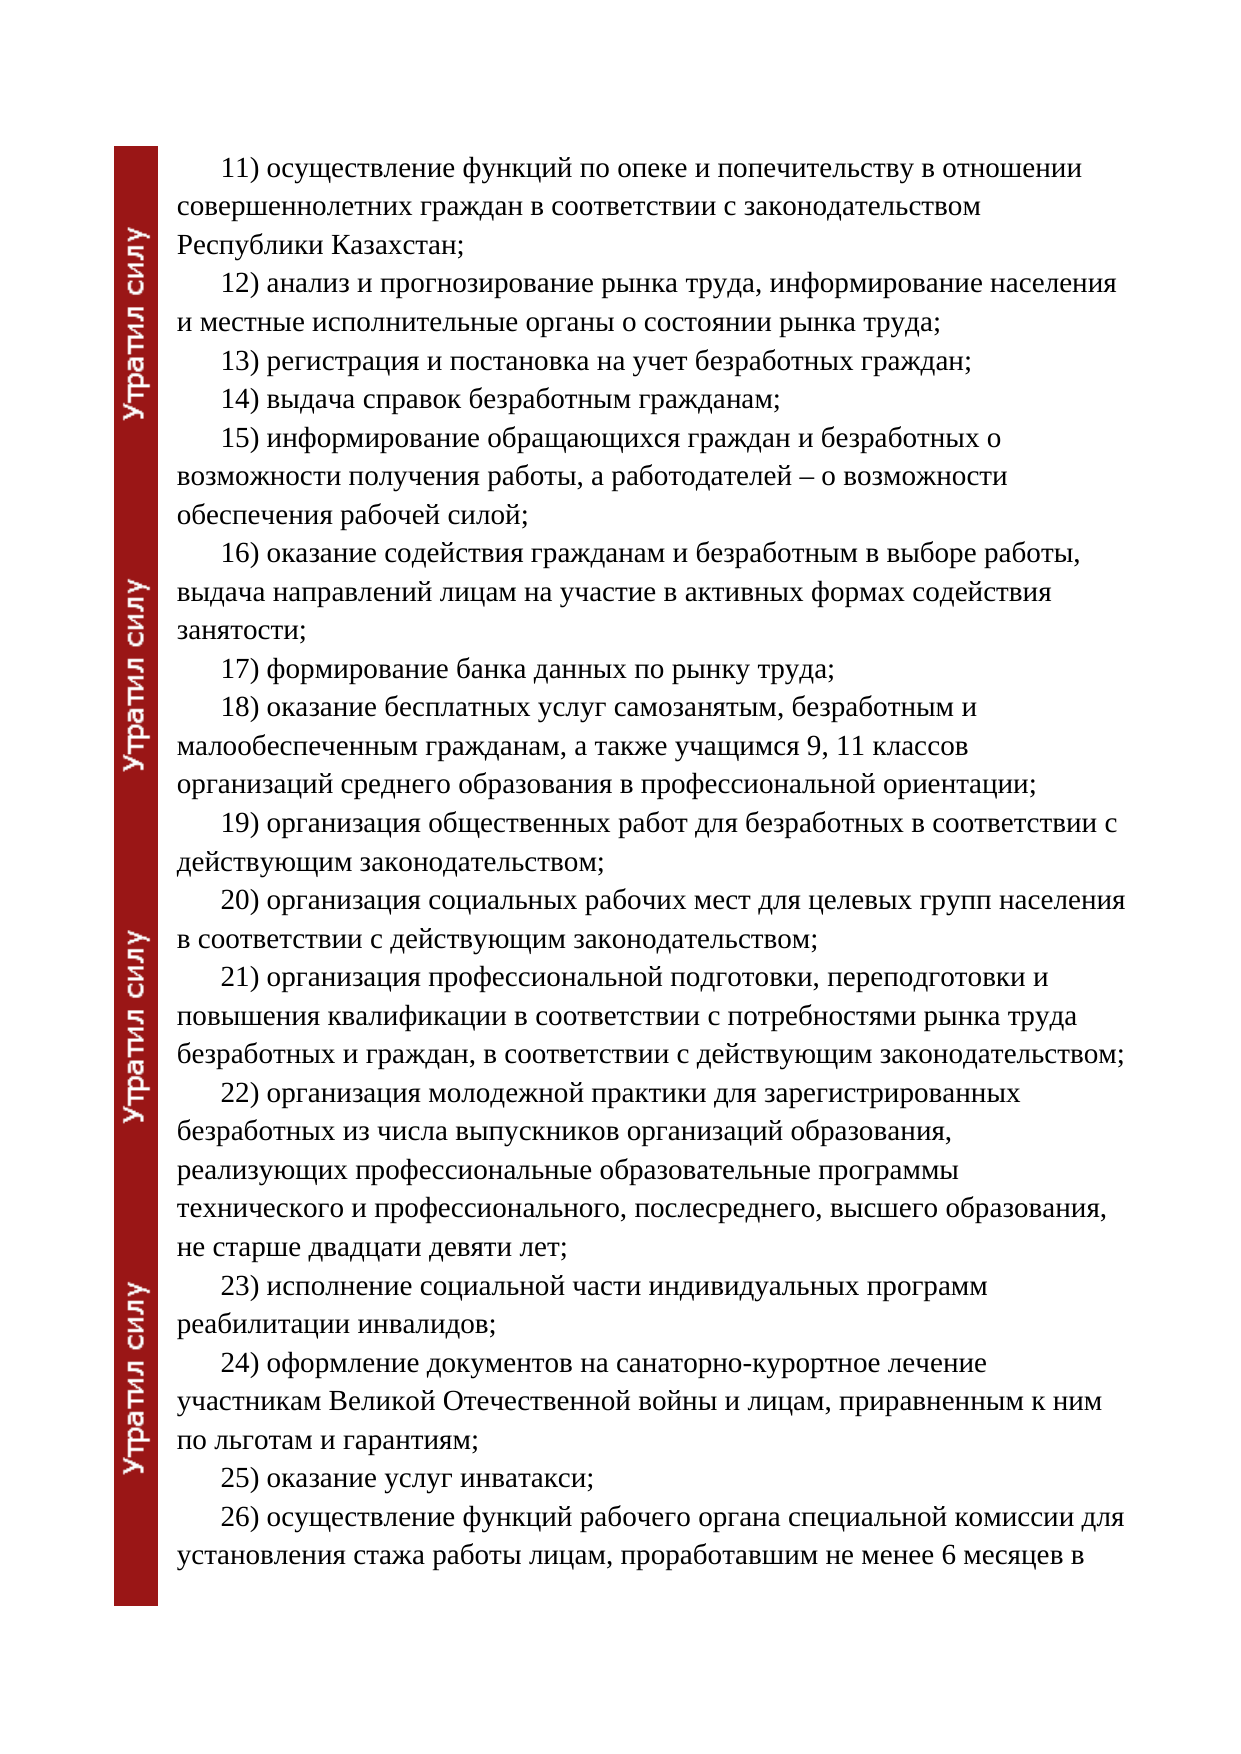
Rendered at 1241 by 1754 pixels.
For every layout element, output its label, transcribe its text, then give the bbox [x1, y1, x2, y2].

picture [114, 146, 158, 150]
picture [114, 1571, 158, 1606]
